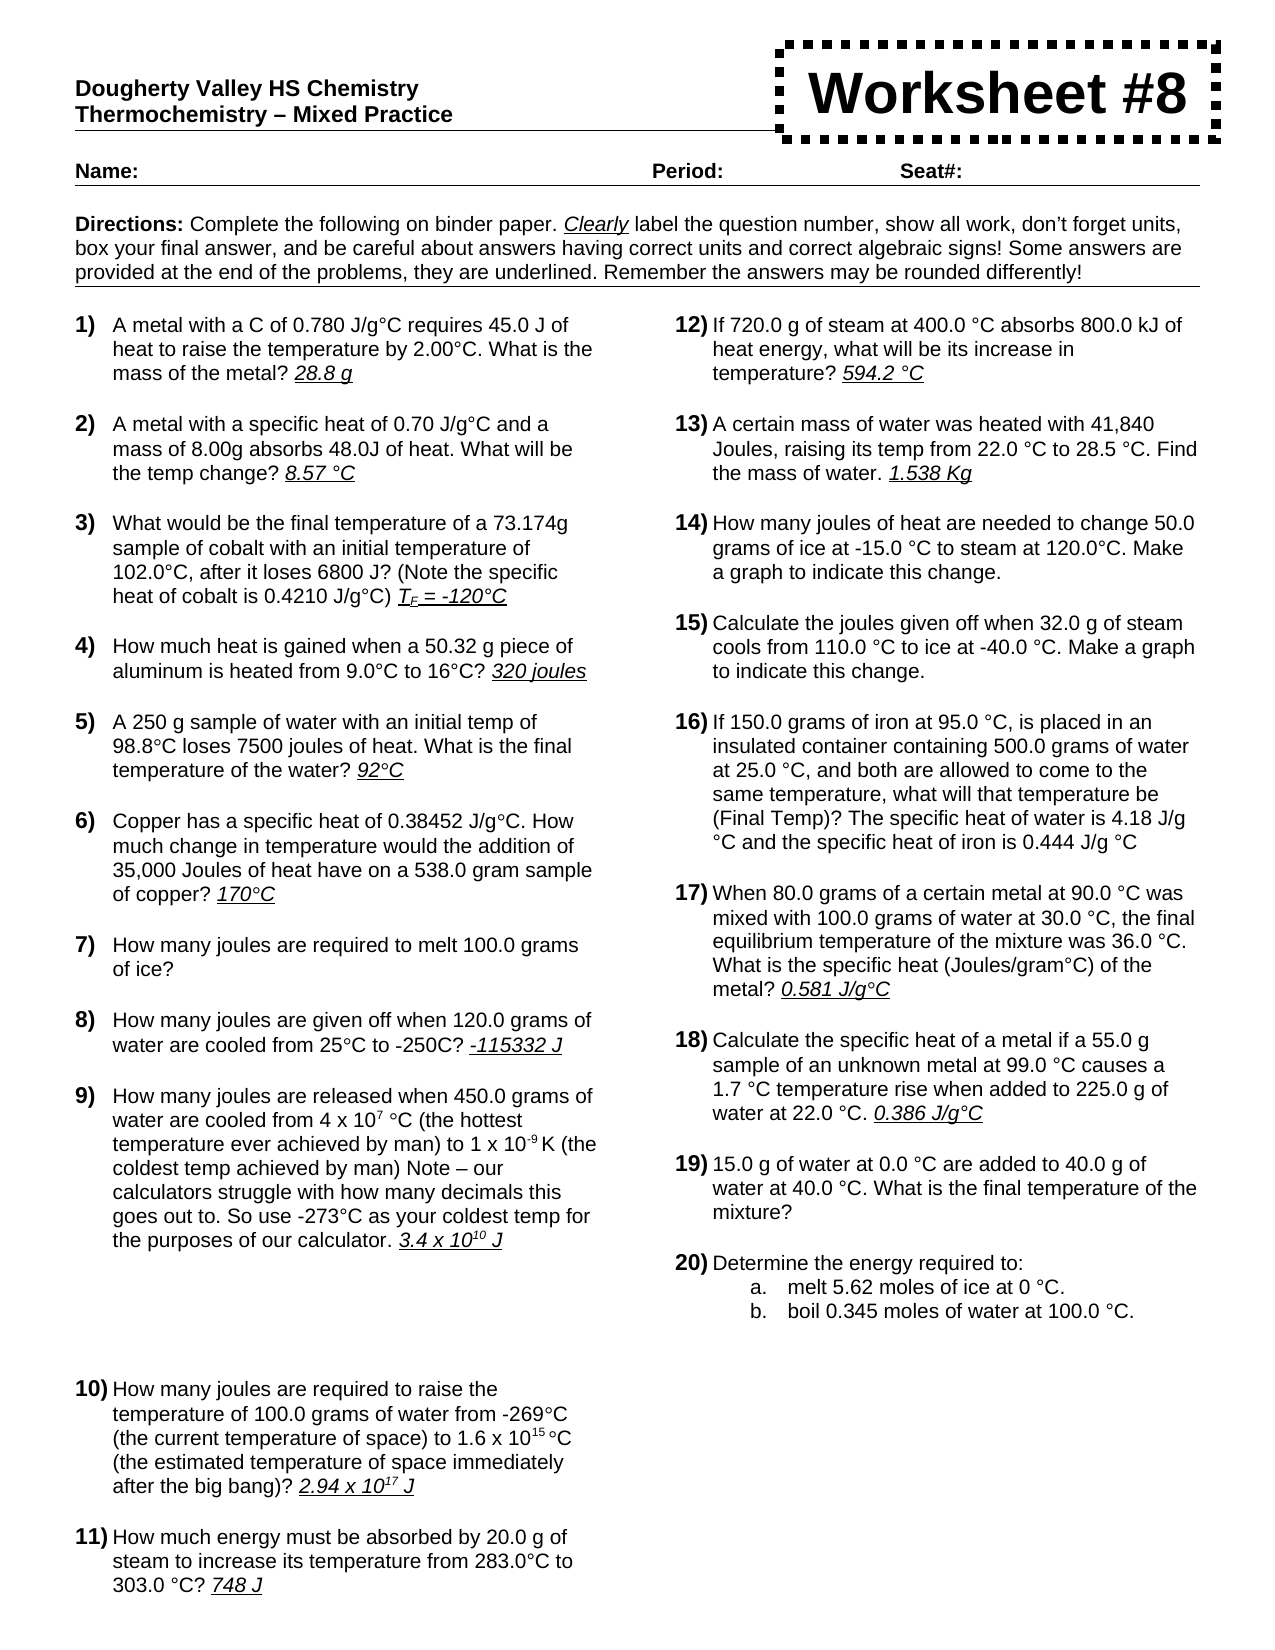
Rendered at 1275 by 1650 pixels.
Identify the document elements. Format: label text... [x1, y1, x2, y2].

list A certain mass of water was heated with 41,840 Joules, raising its temp from 22.0 °C to 28.5 °C. Find the mass of water. 1.538 Kg [675, 410, 1200, 484]
text Directions: Complete the following on binder paper. Clearly label the question number, show all work, don’t forget units, box your final answer, and be careful about answers having correct units and correct algebraic signs! Some answers are provided at the end of the problems, they are underlined. Remember the answers may be rounded differently! [75, 212, 1200, 286]
list When 80.0 grams of a certain metal at 90.0 °C was mixed with 100.0 grams of water at 30.0 °C, the final equilibrium temperature of the mixture was 36.0 °C. What is the specific heat (Joules/gram°C) of the metal? 0.581 J/g°C [675, 879, 1200, 1001]
list How many joules are required to raise the temperature of 100.0 grams of water from -269°C (the current temperature of space) to 1.6 x 1015 °C (the estimated temperature of space immediately after the big bang)? 2.94 x 1017 J [75, 1375, 600, 1498]
list melt 5.62 moles of ice at 0 °C. [750, 1275, 1200, 1299]
text Name: Period: Seat#: [75, 159, 1200, 185]
list A 250 g sample of water with an initial temp of 98.8°C loses 7500 joules of heat. What is the final temperature of the water? 92°C [75, 708, 600, 782]
list A metal with a specific heat of 0.70 J/g°C and a mass of 8.00g absorbs 48.0J of heat. What will be the temp change? 8.57 °C [75, 410, 600, 484]
list How many joules of heat are needed to change 50.0 grams of ice at -15.0 °C to steam at 120.0°C. Make a graph to indicate this change. [675, 509, 1200, 583]
list Calculate the joules given off when 32.0 g of steam cools from 110.0 °C to ice at -40.0 °C. Make a graph to indicate this change. [675, 608, 1200, 683]
list If 150.0 grams of iron at 95.0 °C, is placed in an insulated container containing 500.0 grams of water at 25.0 °C, and both are allowed to come to the same temperature, what will that temperature be (Final Temp)? The specific heat of water is 4.18 J/g °C and the specific heat of iron is 0.444 J/g °C [675, 708, 1200, 854]
list Determine the energy required to: [675, 1249, 1200, 1275]
list How much energy must be absorbed by 20.0 g of steam to increase its temperature from 283.0°C to 303.0 °C? 748 J [75, 1523, 600, 1597]
list How much heat is gained when a 50.32 g piece of aluminum is heated from 9.0°C to 16°C? 320 joules [75, 632, 600, 683]
list How many joules are required to melt 100.0 grams of ice? [75, 931, 600, 981]
list Calculate the specific heat of a metal if a 55.0 g sample of an unknown metal at 99.0 °C causes a 1.7 °C temperature rise when added to 225.0 g of water at 22.0 °C. 0.386 J/g°C [675, 1026, 1200, 1124]
list How many joules are given off when 120.0 grams of water are cooled from 25°C to -250C? -115332 J [75, 1006, 600, 1057]
list 15.0 g of water at 0.0 °C are added to 40.0 g of water at 40.0 °C. What is the final temperature of the mixture? [675, 1149, 1200, 1224]
list Copper has a specific heat of 0.38452 J/g°C. How much change in temperature would the addition of 35,000 Joules of heat have on a 538.0 gram sample of copper? 170°C [75, 807, 600, 906]
list boil 0.345 moles of water at 100.0 °C. [750, 1299, 1200, 1323]
list How many joules are released when 450.0 grams of water are cooled from 4 x 107 °C (the hottest temperature ever achieved by man) to 1 x 10-9 K (the coldest temp achieved by man) Note – our calculators struggle with how many decimals this goes out to. So use -273°C as your coldest temp for the purposes of our calculator. 3.4 x 1010 J [75, 1082, 600, 1252]
list If 720.0 g of steam at 400.0 °C absorbs 800.0 kJ of heat energy, what will be its increase in temperature? 594.2 °C [675, 311, 1200, 385]
list A metal with a C of 0.780 J/g°C requires 45.0 J of heat to raise the temperature by 2.00°C. What is the mass of the metal? 28.8 g [75, 311, 600, 385]
list What would be the final temperature of a 73.174g sample of cobalt with an initial temperature of 102.0°C, after it loses 6800 J? (Note the specific heat of cobalt is 0.4210 J/g°C) TF = -120°C [75, 509, 600, 607]
